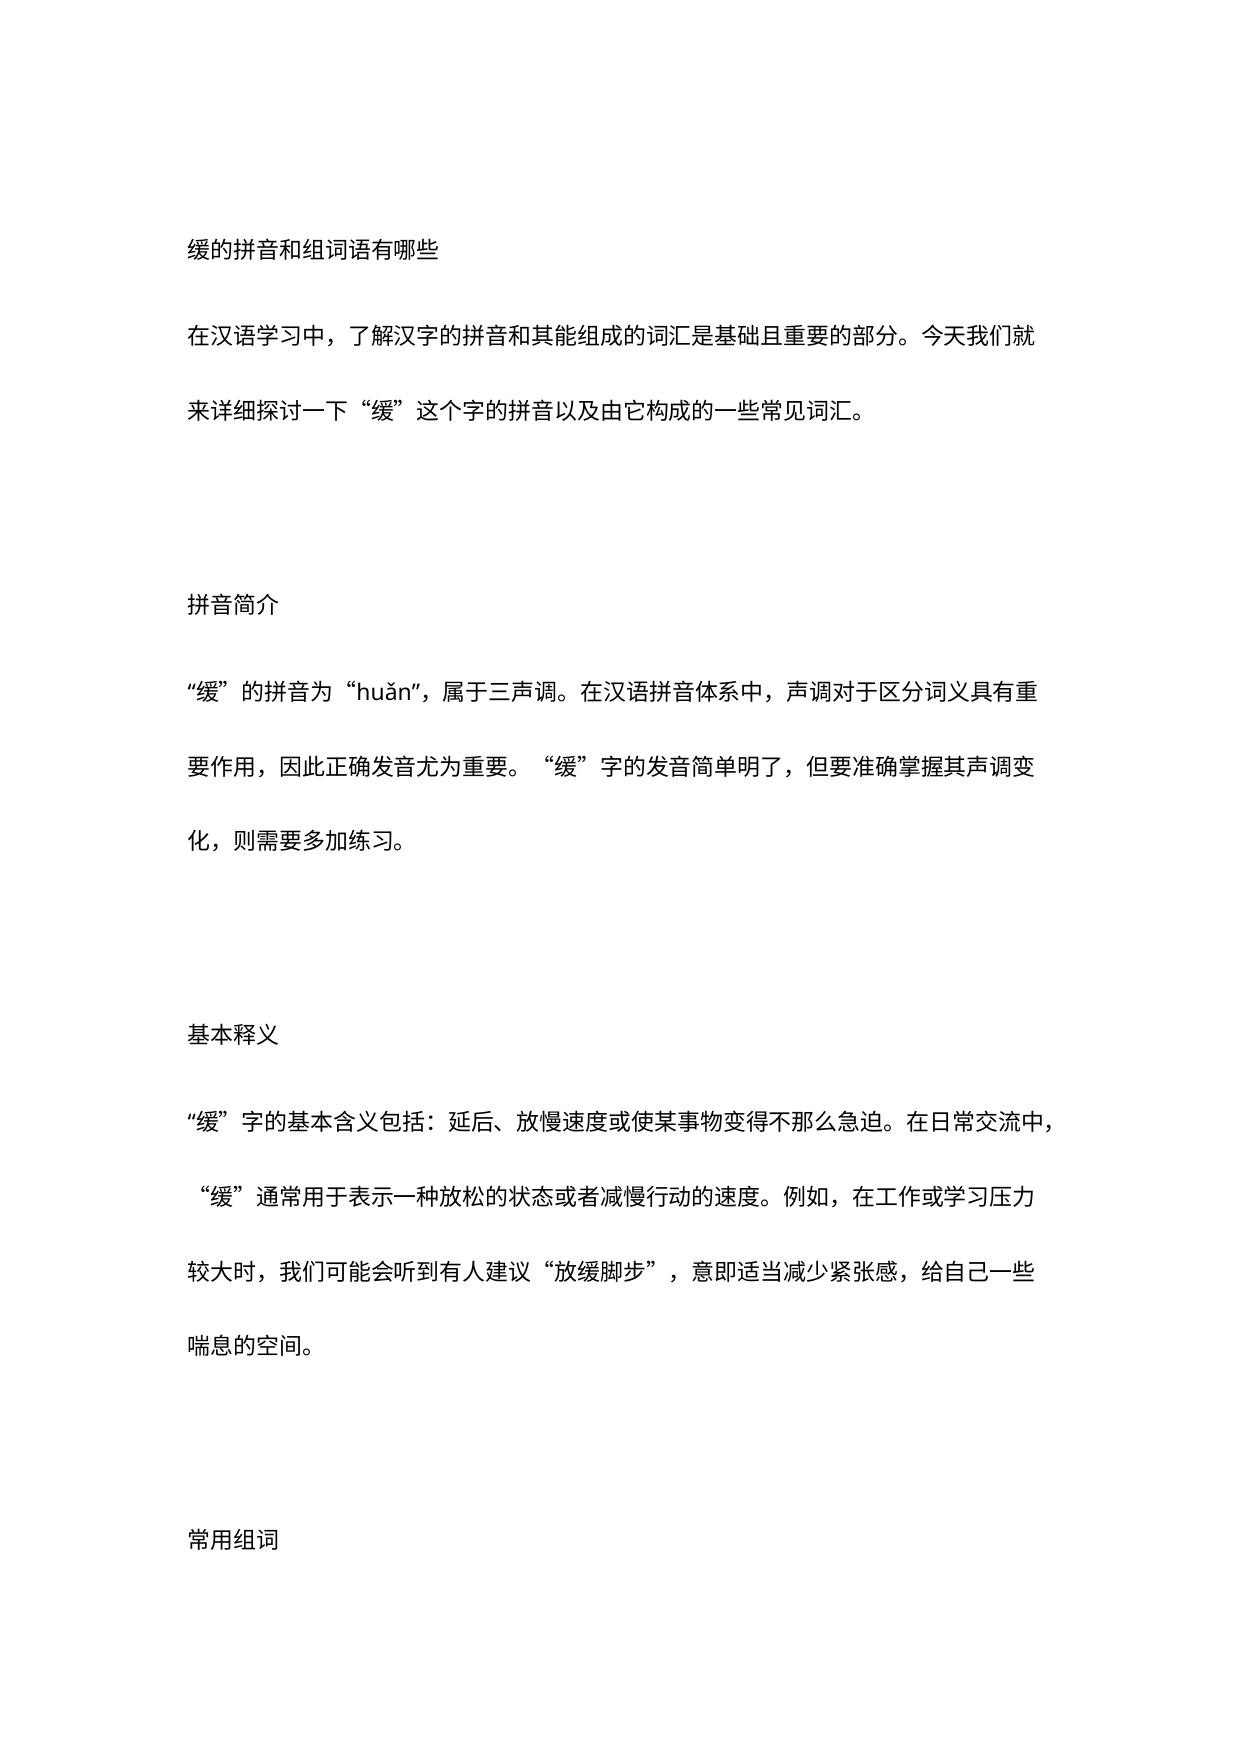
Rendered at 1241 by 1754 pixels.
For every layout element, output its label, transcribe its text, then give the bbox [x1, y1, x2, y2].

text 在汉语学习中，了解汉字的拼音和其能组成的词汇是基础且重要的部分。今天我们就来详细探讨一下“缓”这个字的拼音以及由它构成的一些常见词汇。 [187, 302, 1053, 442]
text 缓的拼音和组词语有哪些 [187, 216, 1053, 281]
text 基本释义 [187, 1002, 1053, 1067]
text 常用组词 [187, 1506, 1053, 1571]
text “缓”字的基本含义包括：延后、放慢速度或使某事物变得不那么急迫。在日常交流中，“缓”通常用于表示一种放松的状态或者减慢行动的速度。例如，在工作或学习压力较大时，我们可能会听到有人建议“放缓脚步”，意即适当减少紧张感，给自己一些喘息的空间。 [187, 1088, 1053, 1377]
text 拼音简介 [187, 571, 1053, 636]
text “缓”的拼音为“huǎn”，属于三声调。在汉语拼音体系中，声调对于区分词义具有重要作用，因此正确发音尤为重要。“缓”字的发音简单明了，但要准确掌握其声调变化，则需要多加练习。 [187, 658, 1053, 872]
